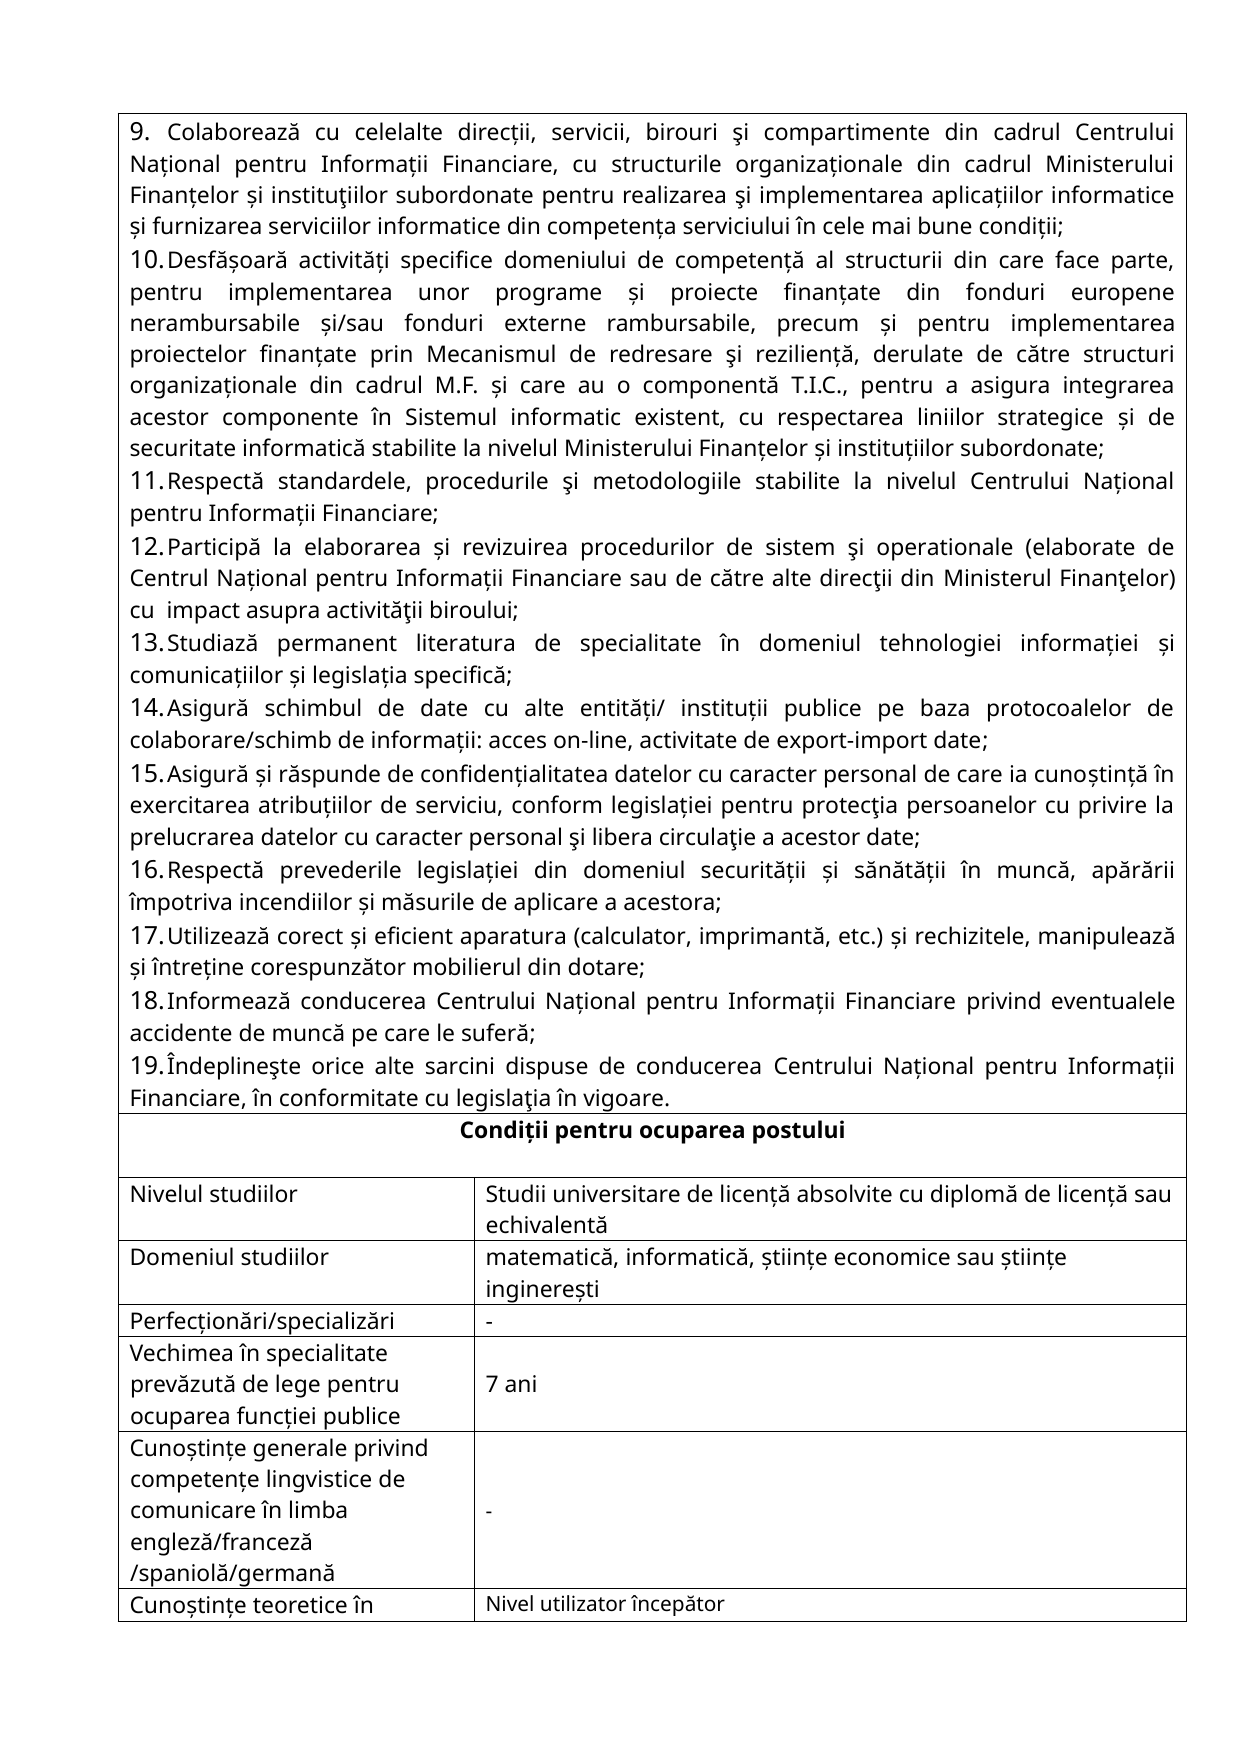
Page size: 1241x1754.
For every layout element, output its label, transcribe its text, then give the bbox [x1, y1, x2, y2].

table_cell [119, 114, 1186, 1113]
table_cell ‍Vechimea în specialitate prevăzută de lege pentru ocuparea funcției publice [119, 1337, 474, 1431]
table_cell Domeniul studiilor [119, 1241, 474, 1304]
table_cell Studii universitare de licență absolvite cu diplomă de licență sau echivalentă [475, 1178, 1186, 1240]
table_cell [475, 1589, 1186, 1621]
table_cell Nivelul studiilor [119, 1178, 474, 1240]
table_cell ‍Cunoștințe generale privind competențe lingvistice de comunicare în limba engleză/franceză /spaniolă/germană [119, 1432, 474, 1588]
table_cell matematică, informatică, științe economice sau științe inginerești [475, 1241, 1186, 1304]
table_cell - [475, 1432, 1186, 1588]
table_cell Condiții pentru ocuparea postului [119, 1114, 1186, 1177]
table_cell - [475, 1305, 1186, 1336]
table_cell Perfecționări/specializări [119, 1305, 474, 1336]
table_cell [119, 1589, 474, 1621]
table_cell 7 ani [475, 1337, 1186, 1431]
